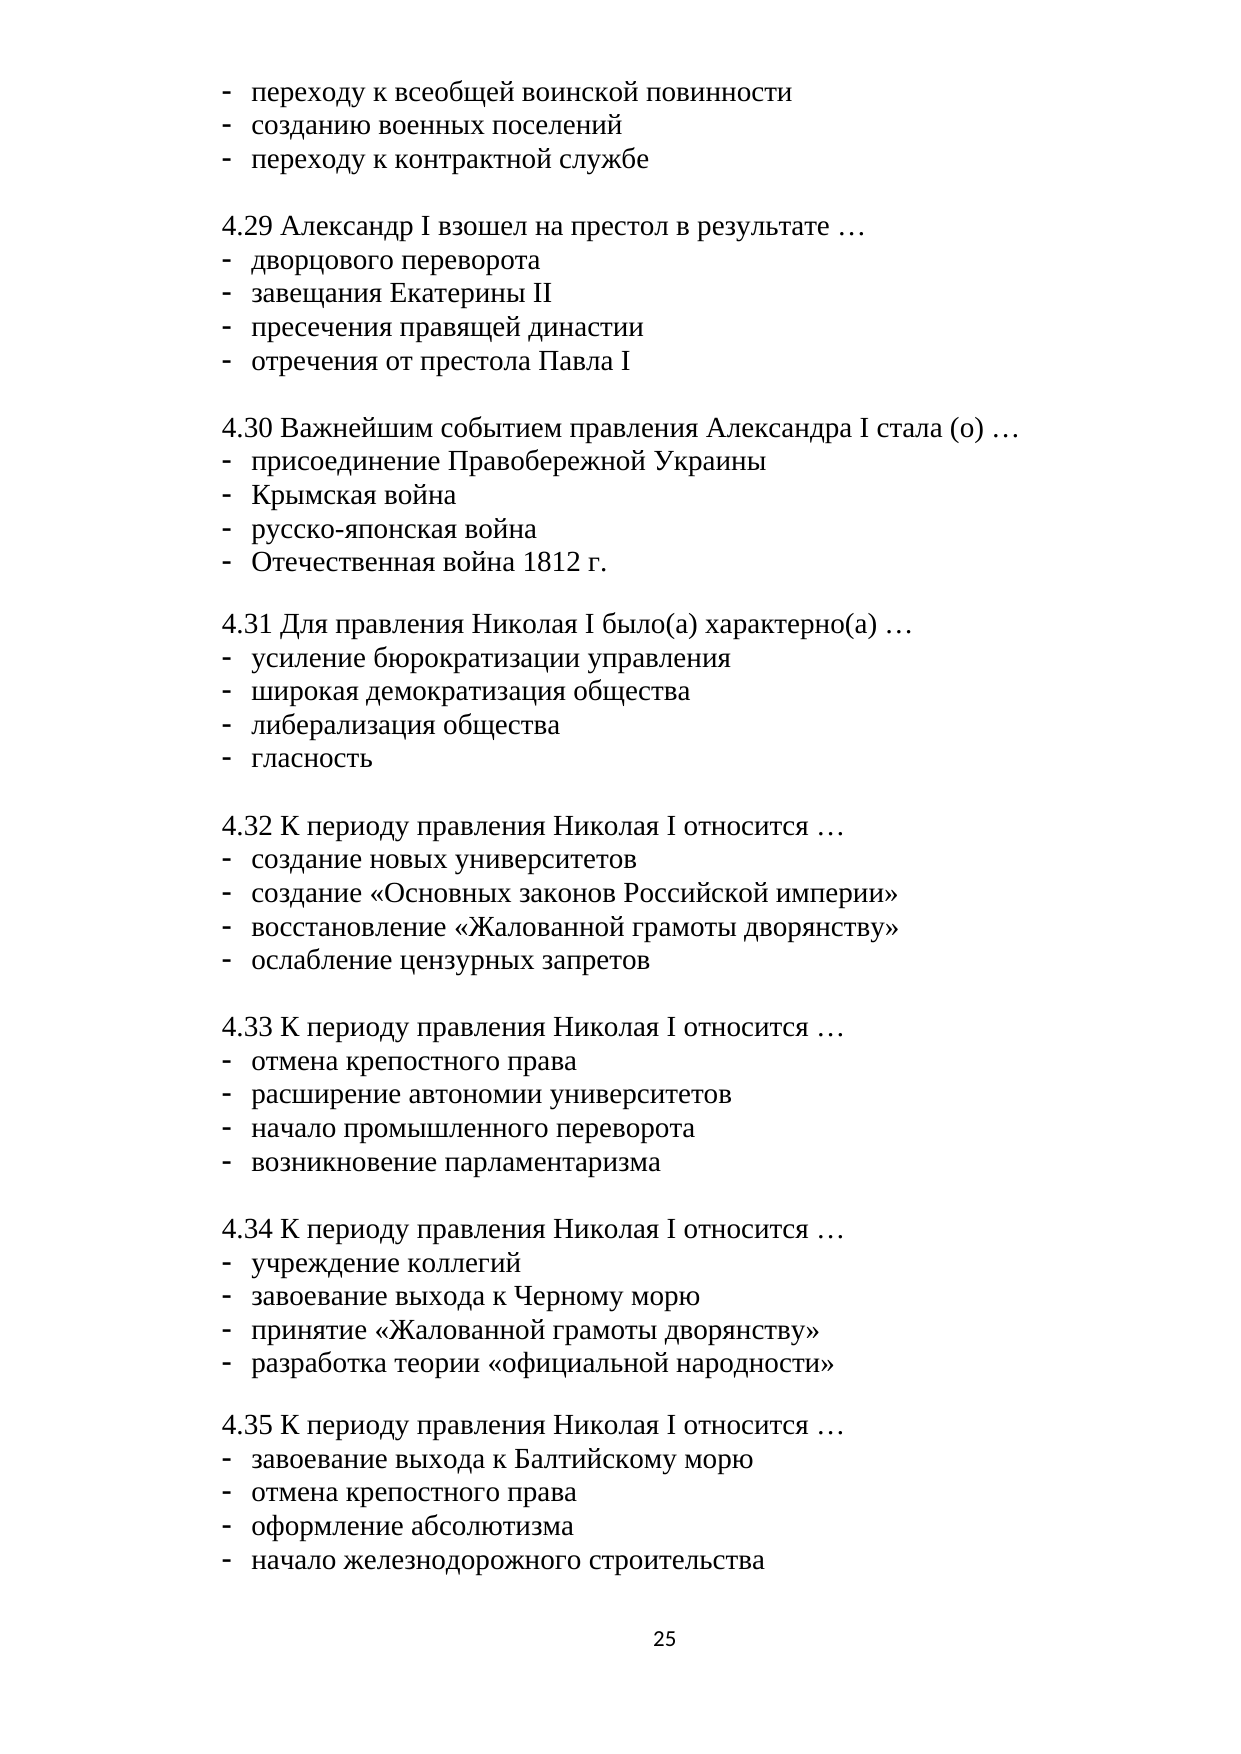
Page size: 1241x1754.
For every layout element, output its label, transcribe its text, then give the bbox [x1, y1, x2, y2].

text 4.33 К периоду правления Николая I относится … [148, 1009, 1152, 1043]
list пресечения правящей династии [148, 309, 1152, 343]
text 4.35 К периоду правления Николая I относится … [148, 1407, 1152, 1441]
list создание новых университетов [148, 841, 1152, 875]
list начало железнодорожного строительства [148, 1542, 1152, 1603]
list начало промышленного переворота [148, 1110, 1152, 1144]
list разработка теории «официальной народности» [148, 1346, 1152, 1407]
list широкая демократизация общества [148, 673, 1152, 707]
list Крымская война [148, 477, 1152, 511]
list принятие «Жалованной грамоты дворянству» [148, 1312, 1152, 1346]
list русско-японская война [148, 511, 1152, 544]
list дворцового переворота [148, 242, 1152, 276]
list усиление бюрократизации управления [148, 640, 1152, 673]
list оформление абсолютизма [148, 1508, 1152, 1542]
list отмена крепостного права [148, 1474, 1152, 1508]
list расширение автономии университетов [148, 1077, 1152, 1110]
list создание «Основных законов Российской империи» [148, 875, 1152, 909]
text 4.29 Александр I взошел на престол в результате … [148, 208, 1152, 242]
list либерализация общества [148, 707, 1152, 741]
list завоевание выхода к Черному морю [148, 1278, 1152, 1312]
list присоединение Правобережной Украины [148, 443, 1152, 477]
list переходу к всеобщей воинской повинности [148, 74, 1152, 107]
list переходу к контрактной службе [148, 141, 1152, 175]
list восстановление «Жалованной грамоты дворянству» [148, 909, 1152, 942]
list отречения от престола Павла I [148, 343, 1152, 376]
text 4.34 К периоду правления Николая I относится … [148, 1211, 1152, 1245]
text 4.31 Для правления Николая I было(а) характерно(а) … [148, 606, 1152, 640]
list созданию военных поселений [148, 107, 1152, 141]
text 4.32 К периоду правления Николая I относится … [148, 808, 1152, 841]
list ослабление цензурных запретов [148, 942, 1152, 976]
list Отечественная война 1812 г. [148, 544, 1152, 606]
list завещания Екатерины II [148, 276, 1152, 309]
list завоевание выхода к Балтийскому морю [148, 1441, 1152, 1474]
list гласность [148, 741, 1152, 774]
text 4.30 Важнейшим событием правления Александра I стала (о) … [148, 410, 1152, 443]
list отмена крепостного права [148, 1043, 1152, 1077]
list возникновение парламентаризма [148, 1144, 1152, 1178]
list учреждение коллегий [148, 1245, 1152, 1278]
